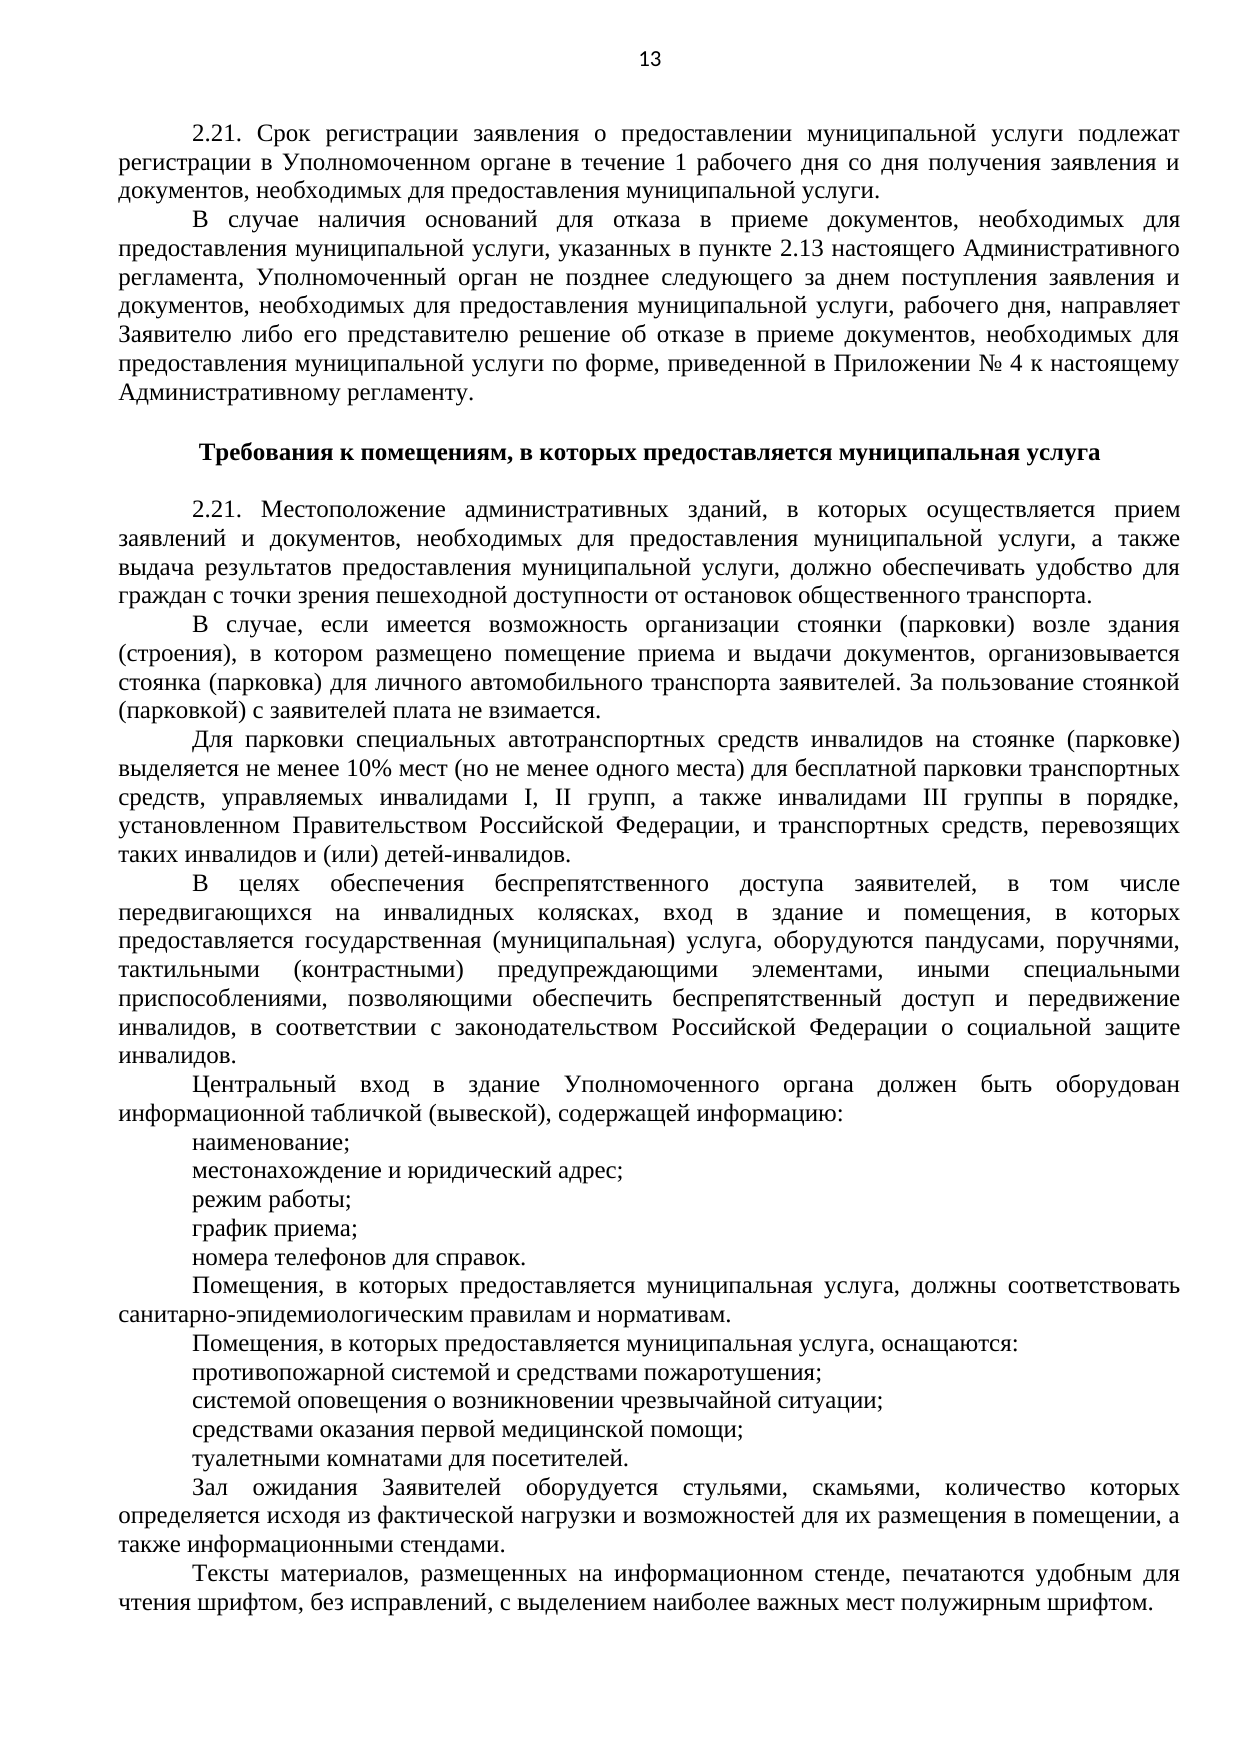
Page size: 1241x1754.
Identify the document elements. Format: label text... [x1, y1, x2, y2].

text 2.21. Местоположение административных зданий, в которых осуществляется прием заявлений и документов, необходимых для предоставления муниципальной услуги, а также выдача результатов предоставления муниципальной услуги, должно обеспечивать удобство для граждан с точки зрения пешеходной доступности от остановок общественного транспорта. [118, 494, 1181, 609]
text наименование; [118, 1127, 1181, 1155]
text Зал ожидания Заявителей оборудуется стульями, скамьями, количество которых определяется исходя из фактической нагрузки и возможностей для их размещения в помещении, а также информационными стендами. [118, 1472, 1181, 1558]
text Требования к помещениям, в которых предоставляется муниципальная услуга [118, 437, 1181, 465]
text местонахождение и юридический адрес; [118, 1155, 1181, 1184]
text средствами оказания первой медицинской помощи; [118, 1414, 1181, 1443]
text Тексты материалов, размещенных на информационном стенде, печатаются удобным для чтения шрифтом, без исправлений, с выделением наиболее важных мест полужирным шрифтом. [118, 1558, 1181, 1615]
text противопожарной системой и средствами пожаротушения; [118, 1357, 1181, 1385]
text В случае, если имеется возможность организации стоянки (парковки) возле здания (строения), в котором размещено помещение приема и выдачи документов, организовывается стоянка (парковка) для личного автомобильного транспорта заявителей. За пользование стоянкой (парковкой) с заявителей плата не взимается. [118, 609, 1181, 724]
text номера телефонов для справок. [118, 1242, 1181, 1270]
text В случае наличия оснований для отказа в приеме документов, необходимых для предоставления муниципальной услуги, указанных в пункте 2.13 настоящего Административного регламента, Уполномоченный орган не позднее следующего за днем поступления заявления и документов, необходимых для предоставления муниципальной услуги, рабочего дня, направляет Заявителю либо его представителю решение об отказе в приеме документов, необходимых для предоставления муниципальной услуги по форме, приведенной в Приложении № 4 к настоящему Административному регламенту. [118, 204, 1181, 406]
text режим работы; [118, 1184, 1181, 1213]
text туалетными комнатами для посетителей. [118, 1443, 1181, 1472]
text Помещения, в которых предоставляется муниципальная услуга, должны соответствовать санитарно-эпидемиологическим правилам и нормативам. [118, 1270, 1181, 1328]
text Для парковки специальных автотранспортных средств инвалидов на стоянке (парковке) выделяется не менее 10% мест (но не менее одного места) для бесплатной парковки транспортных средств, управляемых инвалидами I, II групп, а также инвалидами III группы в порядке, установленном Правительством Российской Федерации, и транспортных средств, перевозящих таких инвалидов и (или) детей-инвалидов. [118, 724, 1181, 868]
text В целях обеспечения беспрепятственного доступа заявителей, в том числе передвигающихся на инвалидных колясках, вход в здание и помещения, в которых предоставляется государственная (муниципальная) услуга, оборудуются пандусами, поручнями, тактильными (контрастными) предупреждающими элементами, иными специальными приспособлениями, позволяющими обеспечить беспрепятственный доступ и передвижение инвалидов, в соответствии с законодательством Российской Федерации о социальной защите инвалидов. [118, 868, 1181, 1069]
text системой оповещения о возникновении чрезвычайной ситуации; [118, 1385, 1181, 1414]
text график приема; [118, 1213, 1181, 1242]
text Центральный вход в здание Уполномоченного органа должен быть оборудован информационной табличкой (вывеской), содержащей информацию: [118, 1069, 1181, 1127]
text Помещения, в которых предоставляется муниципальная услуга, оснащаются: [118, 1328, 1181, 1357]
text 2.21. Срок регистрации заявления о предоставлении муниципальной услуги подлежат регистрации в Уполномоченном органе в течение 1 рабочего дня со дня получения заявления и документов, необходимых для предоставления муниципальной услуги. [118, 118, 1181, 204]
